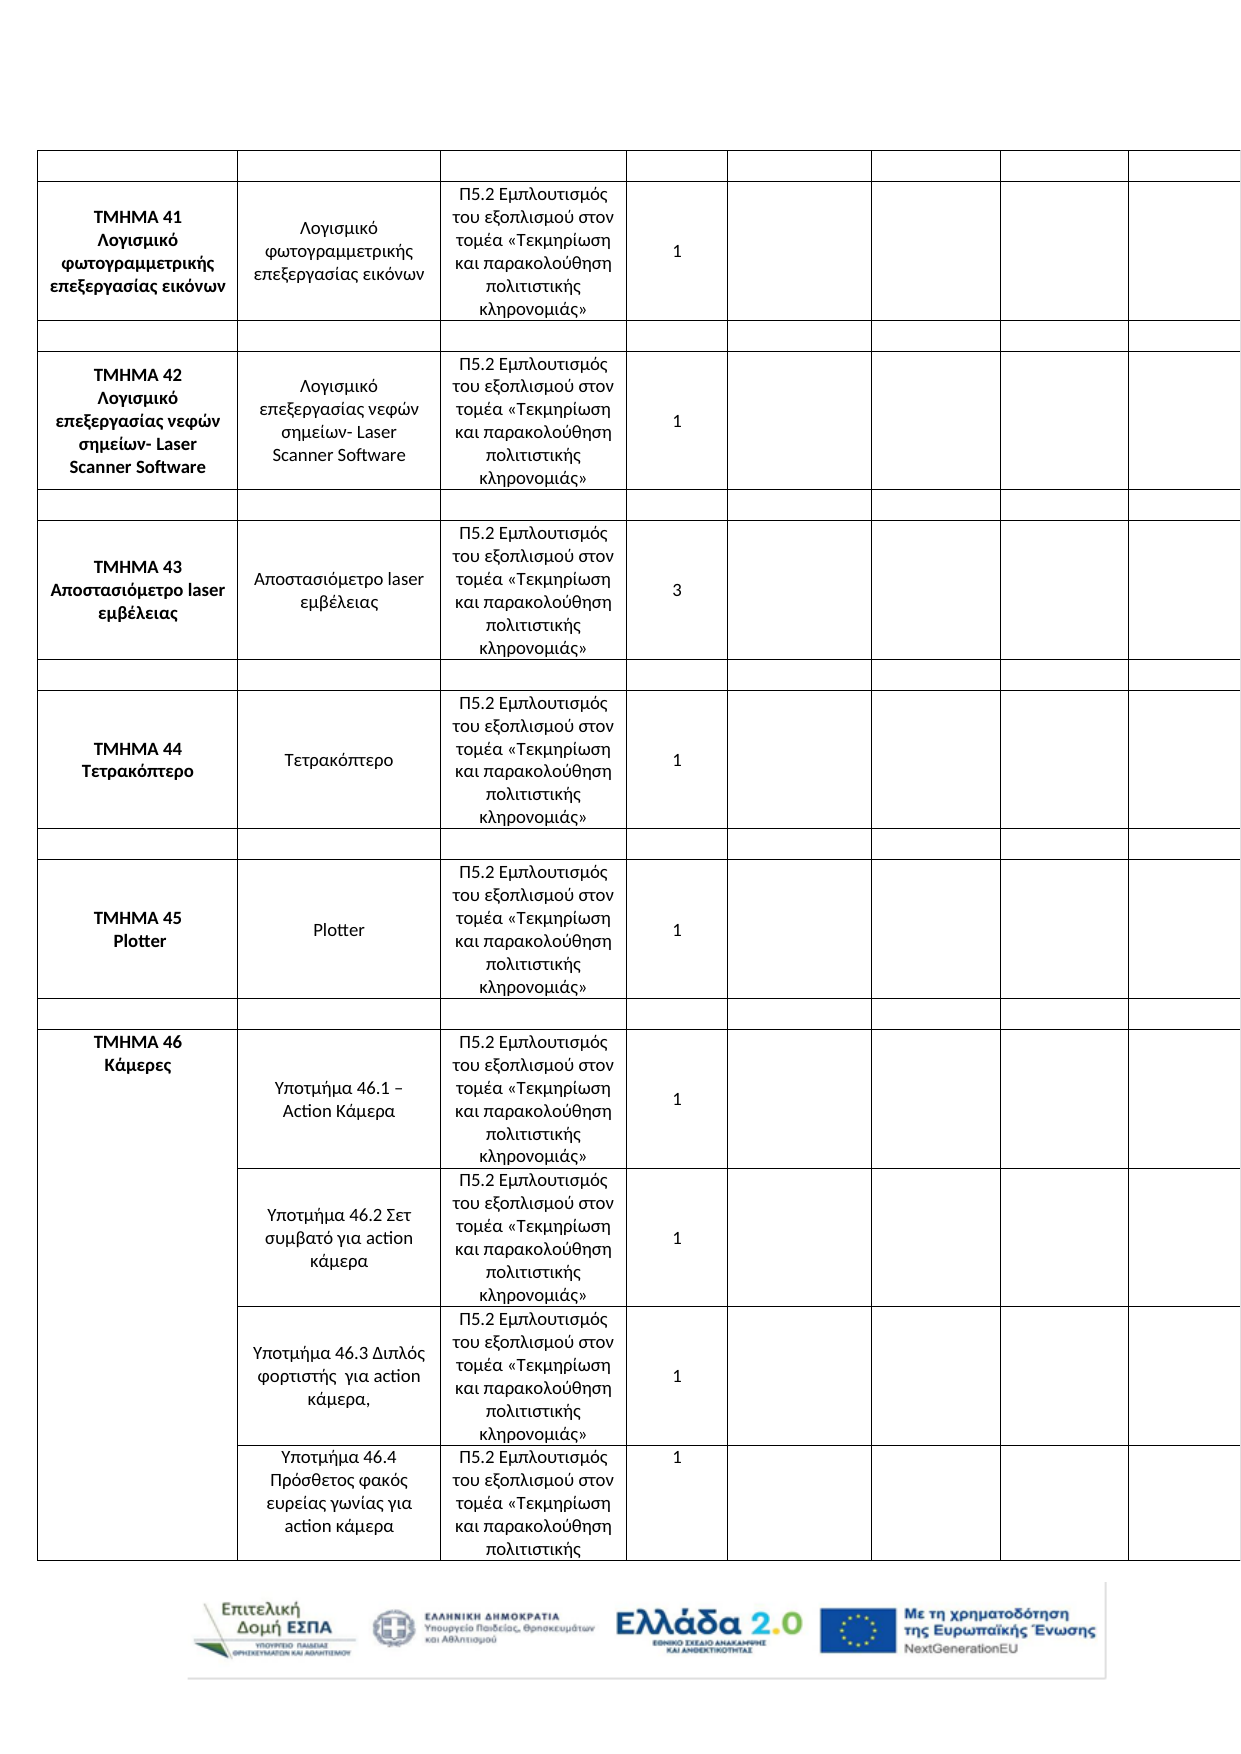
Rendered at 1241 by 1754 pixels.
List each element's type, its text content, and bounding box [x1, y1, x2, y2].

table_cell Π5.2 Εμπλουτισμός του εξοπλισμού στον τομέα «Τεκμηρίωση και παρακολούθηση πολιτιστικής κληρονομιάς» [441, 1030, 626, 1167]
table_cell [1001, 1169, 1128, 1306]
table_cell [872, 490, 1000, 520]
table_cell Π5.2 Εμπλουτισμός του εξοπλισμού στον τομέα «Τεκμηρίωση και παρακολούθηση πολιτιστικής κληρονομιάς» [441, 1307, 626, 1444]
table_cell [872, 1030, 1000, 1167]
table_cell [872, 182, 1000, 319]
table_cell [1129, 1307, 1240, 1444]
table_cell [1001, 490, 1128, 520]
table_cell [728, 1446, 871, 1560]
table_cell [872, 1446, 1000, 1560]
table_cell [872, 321, 1000, 351]
table_cell [1129, 829, 1240, 859]
table_cell [1001, 1307, 1128, 1444]
table_cell [728, 1307, 871, 1444]
table_cell [872, 1307, 1000, 1444]
table_cell [1129, 660, 1240, 690]
table_cell [728, 1169, 871, 1306]
table_cell 1 [627, 1446, 727, 1560]
table_cell [238, 660, 440, 690]
table_cell [1001, 182, 1128, 319]
table_cell Υποτμήμα 46.3 Διπλός φορτιστής για action κάμερα, [238, 1307, 440, 1444]
table_cell [441, 321, 626, 351]
table_cell [627, 490, 727, 520]
table_cell [1001, 691, 1128, 828]
table_cell [1001, 151, 1128, 181]
table_cell 1 [627, 860, 727, 998]
table_cell Π5.2 Εμπλουτισμός του εξοπλισμού στον τομέα «Τεκμηρίωση και παρακολούθηση πολιτιστικής κληρονομιάς» [441, 352, 626, 489]
table_cell [1001, 860, 1128, 998]
table_cell [1001, 829, 1128, 859]
table_cell ΤΜΗΜΑ 45 Plotter [38, 860, 237, 998]
table_cell [38, 321, 237, 351]
table_cell [1129, 182, 1240, 319]
table_cell [728, 352, 871, 489]
table_cell [627, 999, 727, 1029]
table_cell 1 [627, 182, 727, 319]
table_cell Π5.2 Εμπλουτισμός του εξοπλισμού στον τομέα «Τεκμηρίωση και παρακολούθηση πολιτιστικής κληρονομιάς» [441, 1446, 626, 1560]
table_cell Υποτμήμα 46.2 Σετ συμβατό για action κάμερα [238, 1169, 440, 1306]
table_cell [1129, 1446, 1240, 1560]
table_cell 1 [627, 1169, 727, 1306]
table_cell [728, 691, 871, 828]
table_cell ΤΜΗΜΑ 42 Λογισμικό επεξεργασίας νεφών σημείων- Laser Scanner Software [38, 352, 237, 489]
table_cell [872, 829, 1000, 859]
table_cell [872, 660, 1000, 690]
table_cell [238, 490, 440, 520]
table_cell [1001, 521, 1128, 659]
table_cell [728, 182, 871, 319]
table_cell [728, 660, 871, 690]
table_cell [872, 999, 1000, 1029]
table_cell [728, 151, 871, 181]
table_cell [1001, 660, 1128, 690]
table_cell 1 [627, 1307, 727, 1444]
table_cell Π5.2 Εμπλουτισμός του εξοπλισμού στον τομέα «Τεκμηρίωση και παρακολούθηση πολιτιστικής κληρονομιάς» [441, 182, 626, 319]
table_cell [728, 860, 871, 998]
table_cell ΤΜΗΜΑ 46 Κάμερες [38, 1030, 237, 1560]
table_cell [38, 829, 237, 859]
table_cell [627, 321, 727, 351]
table_cell [1001, 321, 1128, 351]
table_cell ΤΜΗΜΑ 41 Λογισμικό φωτογραμμετρικής επεξεργασίας εικόνων [38, 182, 237, 319]
table_cell 3 [627, 521, 727, 659]
table_cell [872, 860, 1000, 998]
table_cell ΤΜΗΜΑ 43 Αποστασιόμετρο laser εμβέλειας [38, 521, 237, 659]
table_cell Αποστασιόμετρο laser εμβέλειας [238, 521, 440, 659]
table_cell [627, 151, 727, 181]
table_cell [872, 521, 1000, 659]
table_cell [728, 829, 871, 859]
table_cell [1129, 999, 1240, 1029]
table_cell Υποτμήμα 46.1 – Action Κάμερα [238, 1030, 440, 1167]
table_cell Π5.2 Εμπλουτισμός του εξοπλισμού στον τομέα «Τεκμηρίωση και παρακολούθηση πολιτιστικής κληρονομιάς» [441, 691, 626, 828]
table_cell ΤΜΗΜΑ 44 Τετρακόπτερο [38, 691, 237, 828]
table_cell [441, 999, 626, 1029]
table_cell [627, 660, 727, 690]
table_cell [1129, 860, 1240, 998]
table_cell [38, 151, 237, 181]
table_cell [1001, 1030, 1128, 1167]
table_cell [1129, 490, 1240, 520]
table_cell [1001, 352, 1128, 489]
table_cell [441, 829, 626, 859]
table_cell Plotter [238, 860, 440, 998]
table_cell 1 [627, 352, 727, 489]
table_cell Τετρακόπτερο [238, 691, 440, 828]
table_cell [728, 999, 871, 1029]
table_cell [728, 521, 871, 659]
table_cell [1001, 1446, 1128, 1560]
table_cell Π5.2 Εμπλουτισμός του εξοπλισμού στον τομέα «Τεκμηρίωση και παρακολούθηση πολιτιστικής κληρονομιάς» [441, 860, 626, 998]
table_cell [1129, 321, 1240, 351]
table_cell [238, 999, 440, 1029]
table_cell [1129, 521, 1240, 659]
table_cell [728, 1030, 871, 1167]
table_cell [1129, 691, 1240, 828]
table_cell [627, 829, 727, 859]
table_cell [238, 151, 440, 181]
table_cell [1001, 999, 1128, 1029]
table_cell [441, 151, 626, 181]
table_cell Π5.2 Εμπλουτισμός του εξοπλισμού στον τομέα «Τεκμηρίωση και παρακολούθηση πολιτιστικής κληρονομιάς» [441, 521, 626, 659]
table_cell [872, 352, 1000, 489]
table_cell 1 [627, 691, 727, 828]
table_cell [872, 1169, 1000, 1306]
table_cell Λογισμικό φωτογραμμετρικής επεξεργασίας εικόνων [238, 182, 440, 319]
table_cell 1 [627, 1030, 727, 1167]
table_cell [38, 490, 237, 520]
table_cell Λογισμικό επεξεργασίας νεφών σημείων- Laser Scanner Software [238, 352, 440, 489]
table_cell [38, 999, 237, 1029]
table_cell Π5.2 Εμπλουτισμός του εξοπλισμού στον τομέα «Τεκμηρίωση και παρακολούθηση πολιτιστικής κληρονομιάς» [441, 1169, 626, 1306]
table_cell [872, 151, 1000, 181]
picture [187, 1582, 1108, 1681]
table_cell [1129, 151, 1240, 181]
table_cell [872, 691, 1000, 828]
table_cell [38, 660, 237, 690]
table_cell [441, 490, 626, 520]
table_cell [728, 490, 871, 520]
table_cell [728, 321, 871, 351]
table_cell [441, 660, 626, 690]
table_cell [1129, 1169, 1240, 1306]
table_cell [238, 321, 440, 351]
table_cell [238, 829, 440, 859]
table_cell Υποτμήμα 46.4 Πρόσθετος φακός ευρείας γωνίας για action κάμερα [238, 1446, 440, 1560]
table_cell [1129, 1030, 1240, 1167]
table_cell [1129, 352, 1240, 489]
